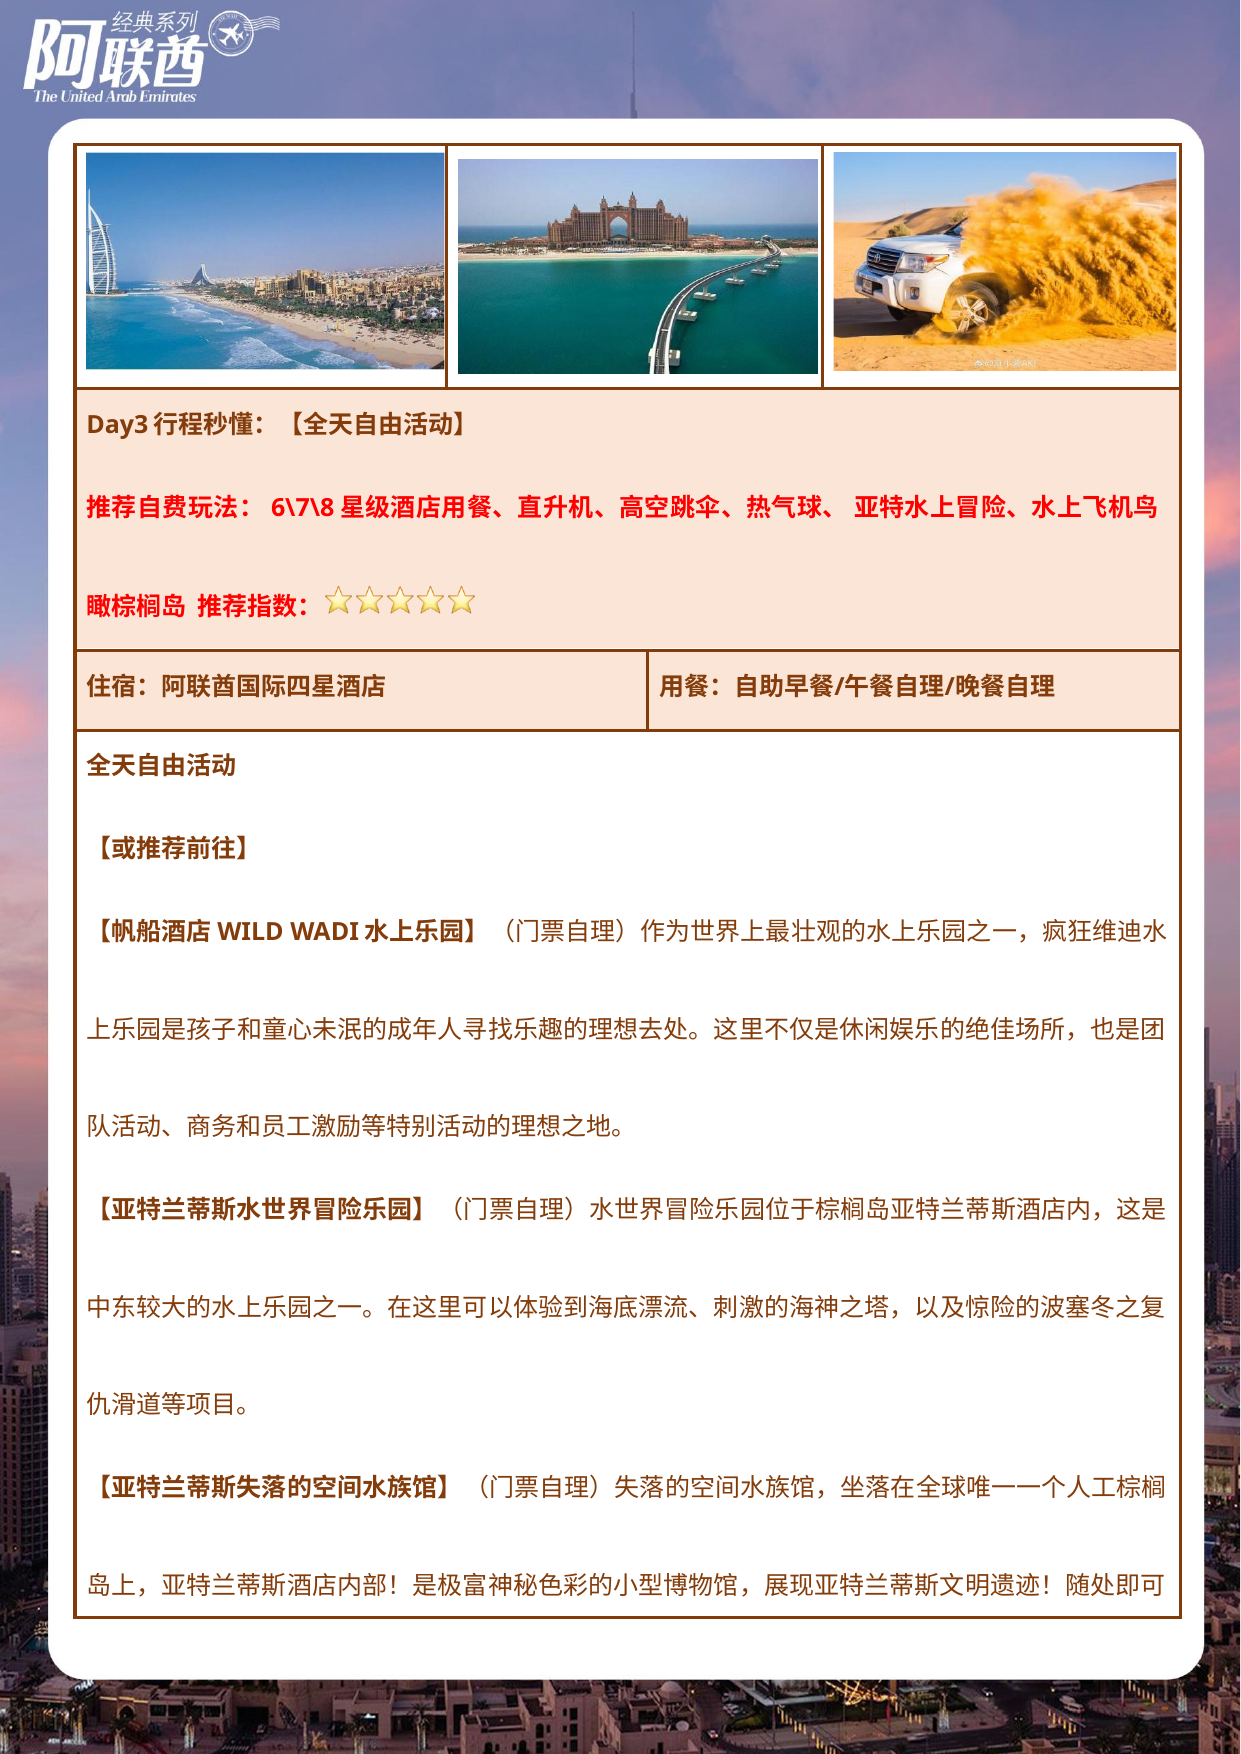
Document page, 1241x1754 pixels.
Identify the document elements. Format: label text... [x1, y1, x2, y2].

table_cell [824, 146, 1179, 387]
table_cell [448, 146, 821, 387]
picture [0, 0, 1241, 1754]
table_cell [77, 732, 1179, 1616]
table_cell 用餐：自助早餐/午餐自理/晚餐自理 [649, 652, 1179, 729]
table_cell 住宿：阿联酋国际四星酒店 [77, 652, 646, 729]
table_cell Day3行程秒懂：【全天自由活动】 推荐自费玩法： 6\7\8星级酒店用餐、直升机、高空跳伞、热气球、 亚特水上冒险、水上飞机鸟瞰棕榈岛 推荐指数： [77, 390, 1179, 648]
table_cell [77, 146, 445, 387]
